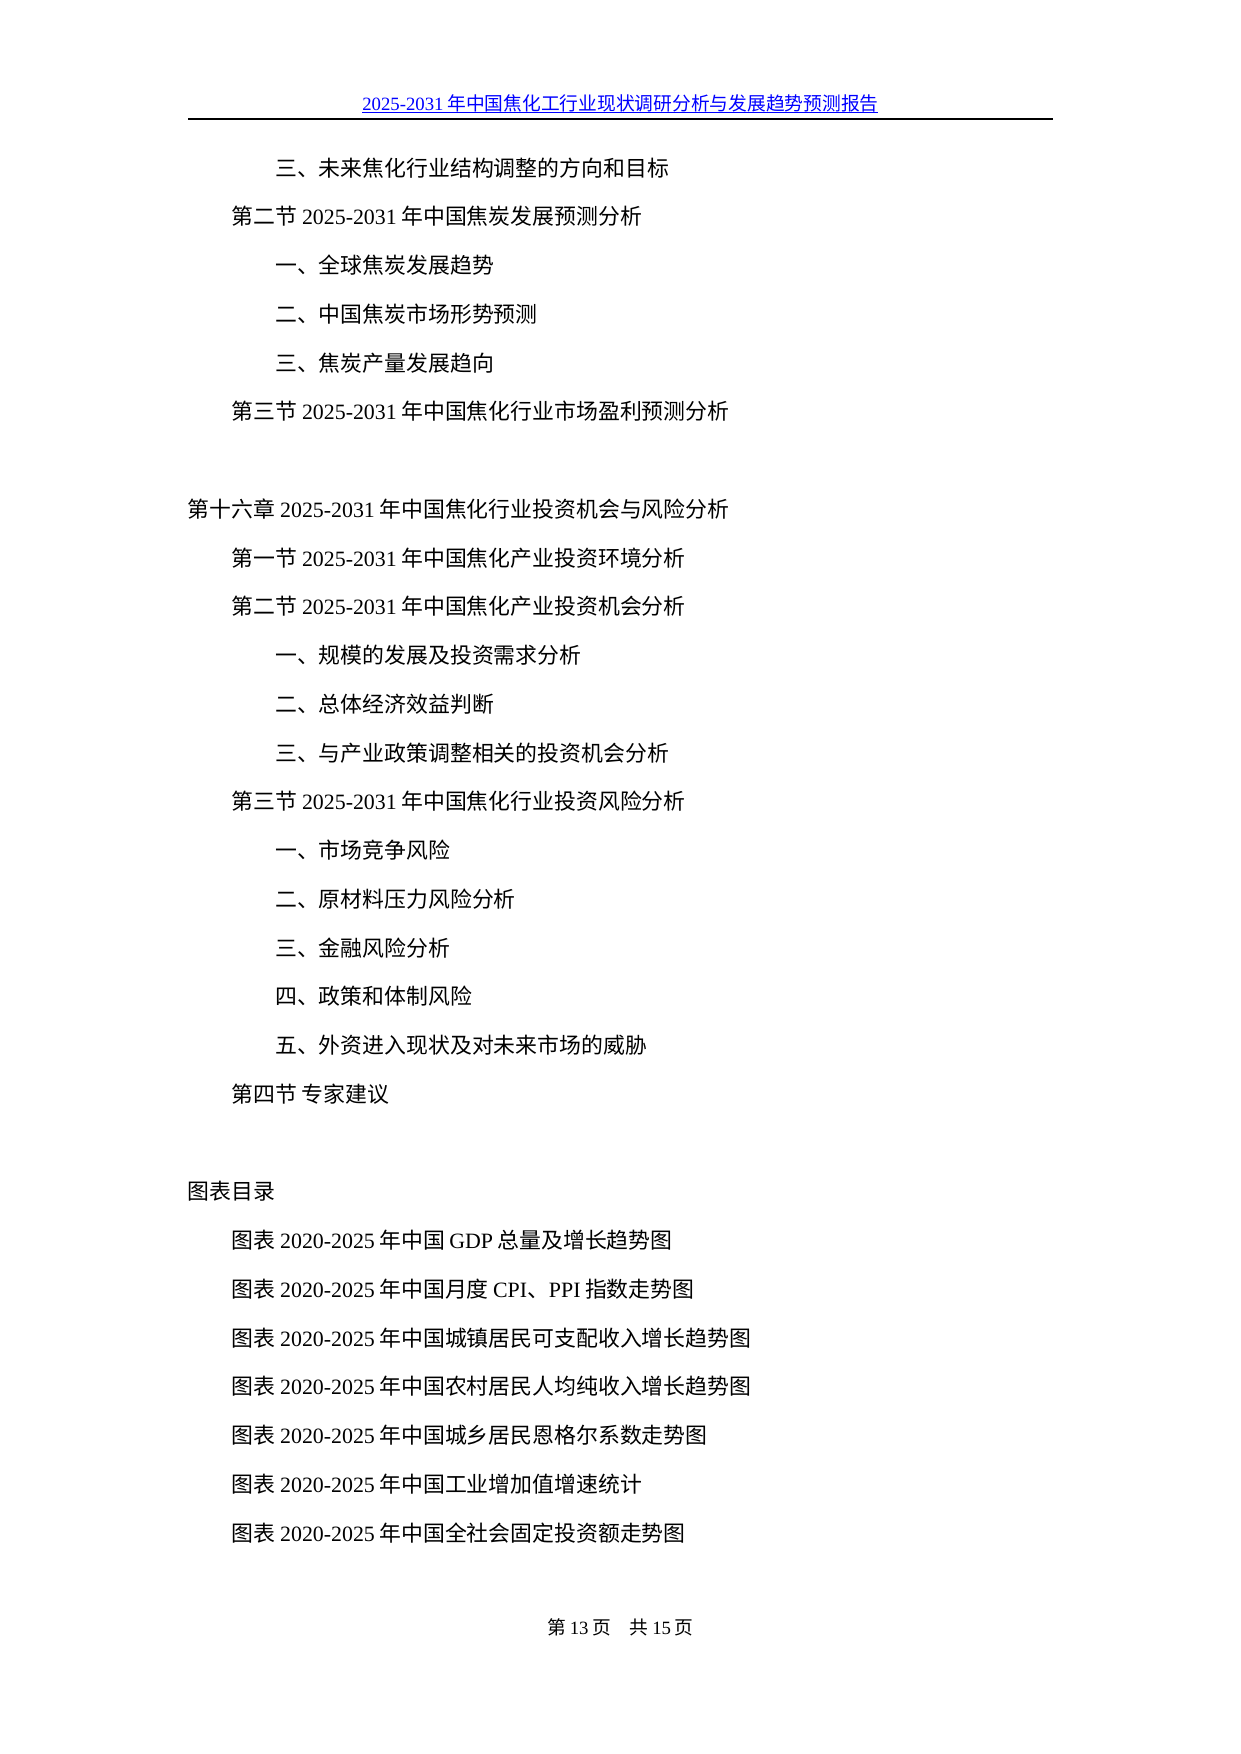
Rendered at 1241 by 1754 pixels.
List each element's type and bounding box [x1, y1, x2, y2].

text [187, 150, 1053, 1548]
